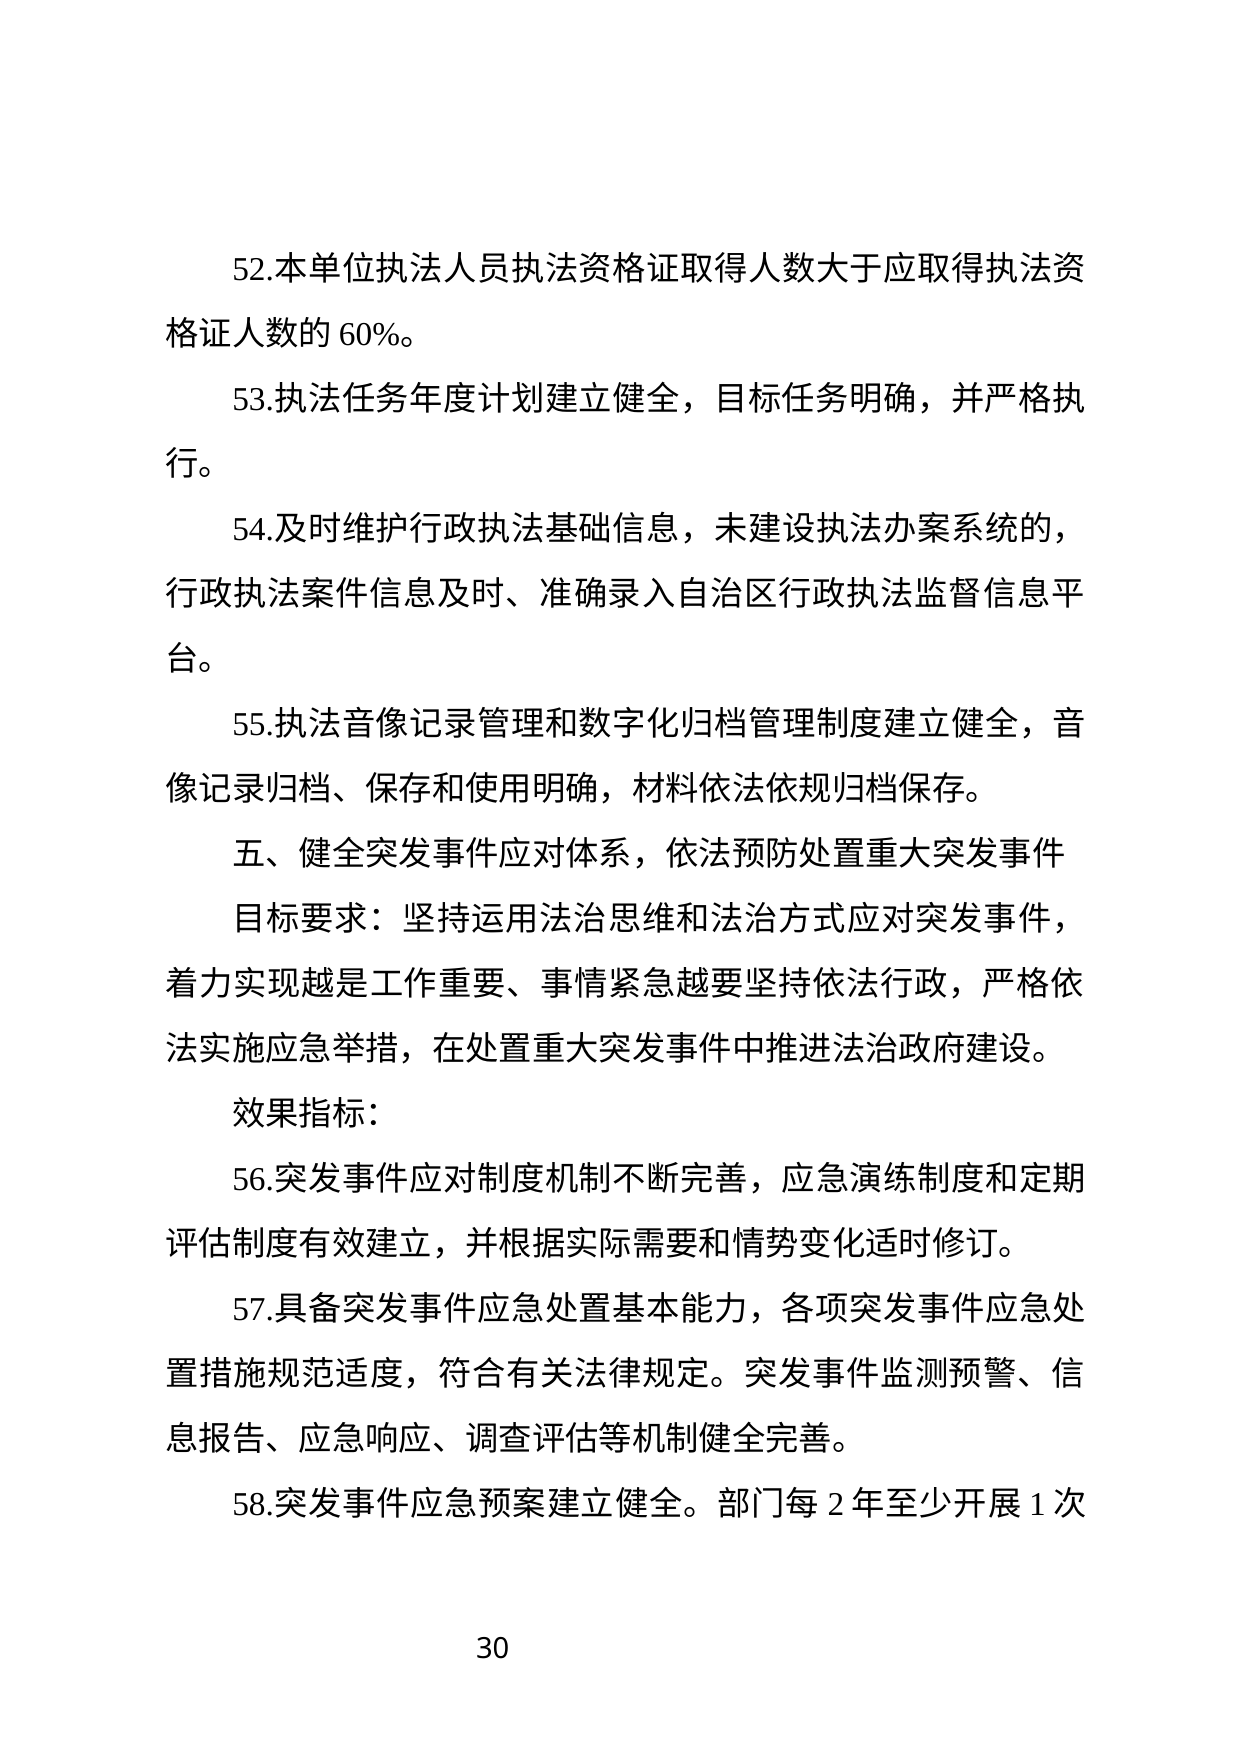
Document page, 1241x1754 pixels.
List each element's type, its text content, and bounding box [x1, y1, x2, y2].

text 效果指标： [165, 1078, 1087, 1143]
text 56.突发事件应对制度机制不断完善，应急演练制度和定期评估制度有效建立，并根据实际需要和情势变化适时修订。 [165, 1143, 1087, 1273]
text 五、健全突发事件应对体系，依法预防处置重大突发事件 [165, 818, 1087, 883]
text 52.本单位执法人员执法资格证取得人数大于应取得执法资格证人数的60%。 [165, 233, 1087, 363]
text 53.执法任务年度计划建立健全，目标任务明确，并严格执行。 [165, 363, 1087, 493]
text 54.及时维护行政执法基础信息，未建设执法办案系统的，行政执法案件信息及时、准确录入自治区行政执法监督信息平台。 [165, 493, 1087, 688]
text 57.具备突发事件应急处置基本能力，各项突发事件应急处置措施规范适度，符合有关法律规定。突发事件监测预警、信息报告、应急响应、调查评估等机制健全完善。 [165, 1273, 1087, 1468]
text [165, 1468, 1087, 1533]
text 目标要求：坚持运用法治思维和法治方式应对突发事件，着力实现越是工作重要、事情紧急越要坚持依法行政，严格依法实施应急举措，在处置重大突发事件中推进法治政府建设。 [165, 883, 1087, 1078]
text 55.执法音像记录管理和数字化归档管理制度建立健全，音像记录归档、保存和使用明确，材料依法依规归档保存。 [165, 688, 1087, 818]
